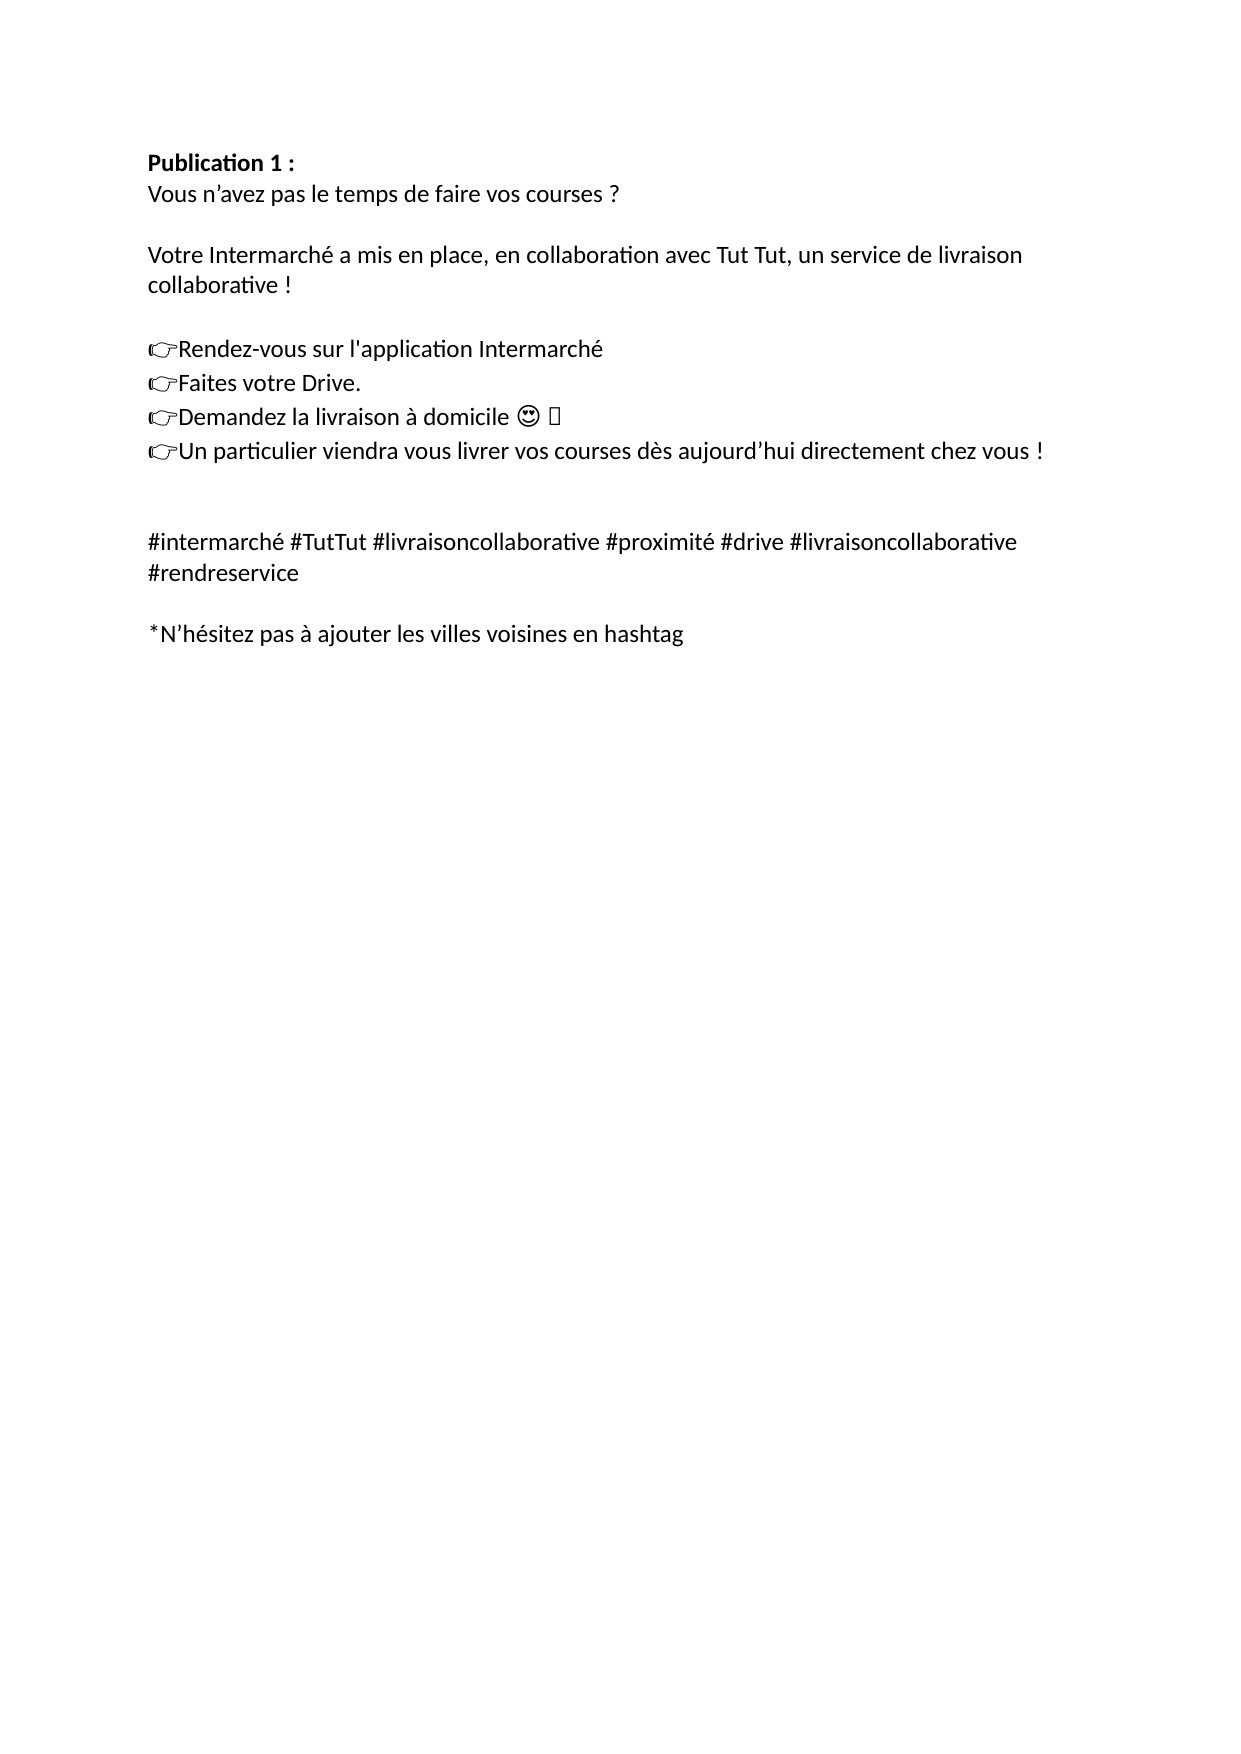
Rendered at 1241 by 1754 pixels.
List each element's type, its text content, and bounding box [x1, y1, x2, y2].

text 👉Un particulier viendra vous livrer vos courses dès aujourd’hui directement chez vous ! [148, 433, 1093, 467]
text #intermarché #TutTut #livraisoncollaborative #proximité #drive #livraisoncollaborative #rendreservice [148, 526, 1093, 587]
text Vous n’avez pas le temps de faire vos courses ? [148, 178, 1093, 209]
text Votre Intermarché a mis en place, en collaboration avec Tut Tut, un service de livraison collaborative ! [148, 239, 1093, 300]
text *N’hésitez pas à ajouter les villes voisines en hashtag [148, 618, 1093, 648]
text 👉Demandez la livraison à domicile 😍 🚙 [148, 399, 1093, 433]
text 👉Rendez-vous sur l'application Intermarché [148, 331, 1093, 365]
text Publication 1 : [148, 148, 1093, 178]
text 👉Faites votre Drive. [148, 365, 1093, 399]
